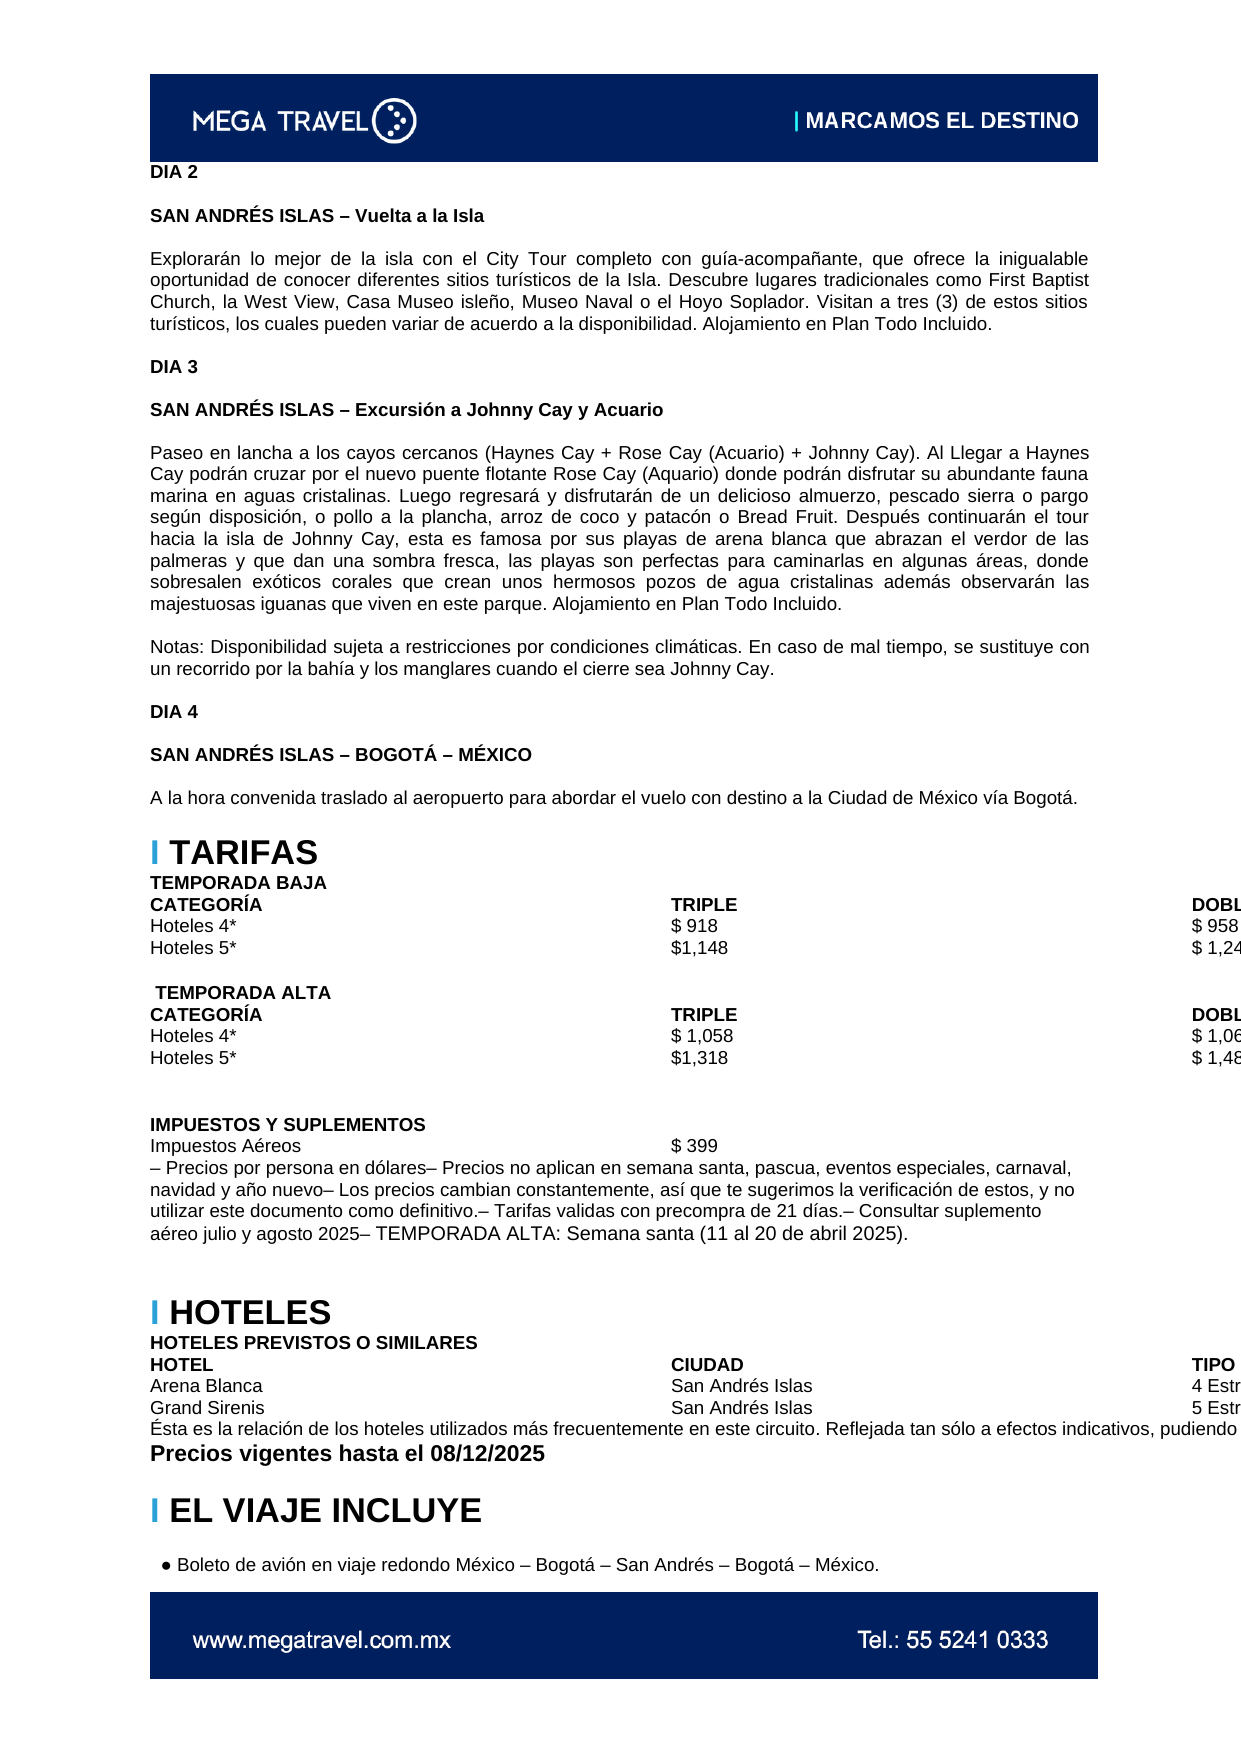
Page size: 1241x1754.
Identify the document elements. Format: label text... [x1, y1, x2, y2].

text DIA 3 [150, 355, 1090, 377]
table_cell Ésta es la relación de los hoteles utilizados más frecuentemente en este circuito. Reflejada tan sólo a efectos indicativos, pudiendo ser el pasajero alojado en establecimientos similares o alternativos [139, 1418, 1240, 1439]
text A la hora convenida traslado al aeropuerto para abordar el vuelo con destino a la Ciudad de México vía Bogotá. [150, 787, 1090, 808]
table_header HOTELES PREVISTOS O SIMILARES [139, 1332, 1240, 1353]
table_cell Hoteles 5* [139, 1047, 659, 1068]
table_cell 4 Estrellas [1180, 1375, 1240, 1396]
text Paseo en lancha a los cayos cercanos (Haynes Cay + Rose Cay (Acuario) + Johnny Cay). Al Llegar a Haynes Cay podrán cruzar por el nuevo puente flotante Rose Cay (Aquario) donde podrán disfrutar su abundante fauna marina en aguas cristalinas. Luego regresará y disfrutarán de un delicioso almuerzo, pescado sierra o pargo según disposición, o pollo a la plancha, arroz de coco y patacón o Bread Fruit. Después continuarán el tour hacia la isla de Johnny Cay, esta es famosa por sus playas de arena blanca que abrazan el verdor de las palmeras y que dan una sombra fresca, las playas son perfectas para caminarlas en algunas áreas, donde sobresalen exóticos corales que crean unos hermosos pozos de agua cristalinas además observarán las majestuosas iguanas que viven en este parque. Alojamiento en Plan Todo Incluido. [150, 442, 1090, 614]
table_cell San Andrés Islas [660, 1375, 1180, 1396]
text TEMPORADA BAJA [150, 872, 1090, 893]
table_cell CIUDAD [660, 1353, 1180, 1375]
table_cell $ 958 [1180, 915, 1240, 936]
text DIA 2 [150, 161, 1090, 183]
table_cell $ 1,068 [1180, 1025, 1240, 1047]
table_cell $ 918 [660, 915, 1180, 936]
text SAN ANDRÉS ISLAS – Excursión a Johnny Cay y Acuario [150, 398, 1090, 420]
text ● Boleto de avión en viaje redondo México – Bogotá – San Andrés – Bogotá – México. [150, 1553, 1090, 1575]
table_header $ 399 [660, 1135, 1180, 1157]
table_cell Grand Sirenis [139, 1396, 659, 1418]
text DIA 4 [150, 700, 1090, 722]
table_cell $ 1,248 [1180, 936, 1240, 958]
table_cell San Andrés Islas [660, 1396, 1180, 1418]
table_cell $ 1,058 [660, 1025, 1180, 1047]
text SAN ANDRÉS ISLAS – BOGOTÁ – MÉXICO [150, 743, 1090, 765]
table_header DOBLE [1180, 1004, 1240, 1025]
text Precios vigentes hasta el 08/12/2025 [150, 1439, 1090, 1466]
table_cell $1,148 [660, 936, 1180, 958]
picture [150, 1592, 1098, 1679]
text TEMPORADA ALTA [150, 982, 1090, 1003]
table_header TRIPLE [660, 1004, 1180, 1025]
table_header DOBLE [1180, 893, 1240, 915]
table_header CATEGORÍA [139, 893, 659, 915]
table_cell Arena Blanca [139, 1375, 659, 1396]
picture [150, 74, 1098, 162]
table_header CATEGORÍA [139, 1004, 659, 1025]
text IMPUESTOS Y SUPLEMENTOS [150, 1114, 1090, 1135]
table_cell Hoteles 4* [139, 915, 659, 936]
table_cell 5 Estrellas [1180, 1396, 1240, 1418]
table_cell HOTEL [139, 1353, 659, 1375]
text SAN ANDRÉS ISLAS – Vuelta a la Isla [150, 204, 1090, 226]
table_cell Hoteles 5* [139, 936, 659, 958]
table_cell TIPO [1180, 1353, 1240, 1375]
table_header TRIPLE [660, 893, 1180, 915]
table_cell $1,318 [660, 1047, 1180, 1068]
table_cell Hoteles 4* [139, 1025, 659, 1047]
table_header Impuestos Aéreos [139, 1135, 659, 1157]
text Notas: Disponibilidad sujeta a restricciones por condiciones climáticas. En caso de mal tiempo, se sustituye con un recorrido por la bahía y los manglares cuando el cierre sea Johnny Cay. [150, 636, 1090, 679]
text Explorarán lo mejor de la isla con el City Tour completo con guía-acompañante, que ofrece la inigualable oportunidad de conocer diferentes sitios turísticos de la Isla. Descubre lugares tradicionales como First Baptist Church, la West View, Casa Museo isleño, Museo Naval o el Hoyo Soplador. Visitan a tres (3) de estos sitios turísticos, los cuales pueden variar de acuerdo a la disponibilidad. Alojamiento en Plan Todo Incluido. [150, 248, 1090, 334]
text – Precios por persona en dólares– Precios no aplican en semana santa, pascua, eventos especiales, carnaval, navidad y año nuevo– Los precios cambian constantemente, así que te sugerimos la verificación de estos, y no utilizar este documento como definitivo.– Tarifas validas con precompra de 21 días.– Consultar suplemento aéreo julio y agosto 2025– TEMPORADA ALTA: Semana santa (11 al 20 de abril 2025). [150, 1157, 1090, 1244]
table_cell $ 1,488 [1180, 1047, 1240, 1068]
